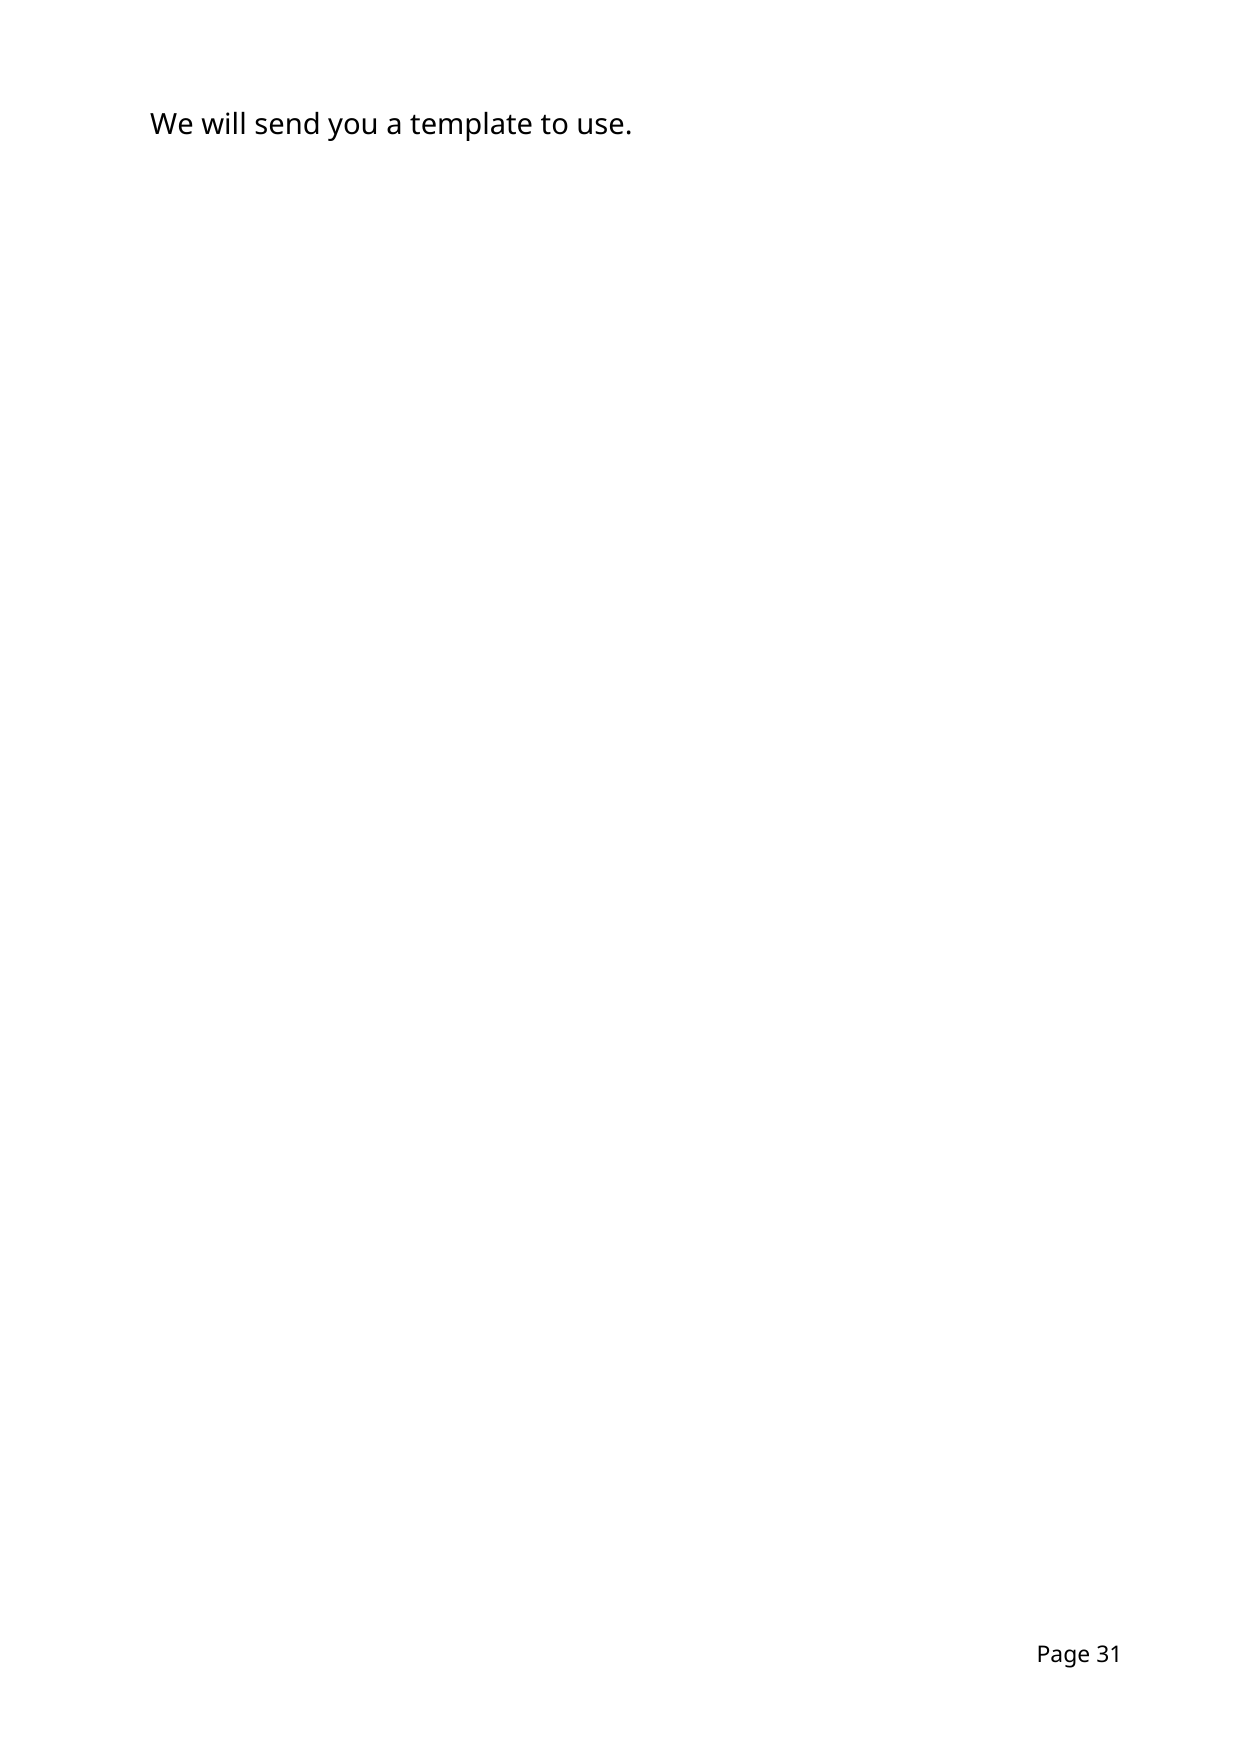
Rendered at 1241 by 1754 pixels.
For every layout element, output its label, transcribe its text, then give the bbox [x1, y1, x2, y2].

text We will send you a template to use. [150, 103, 1122, 143]
